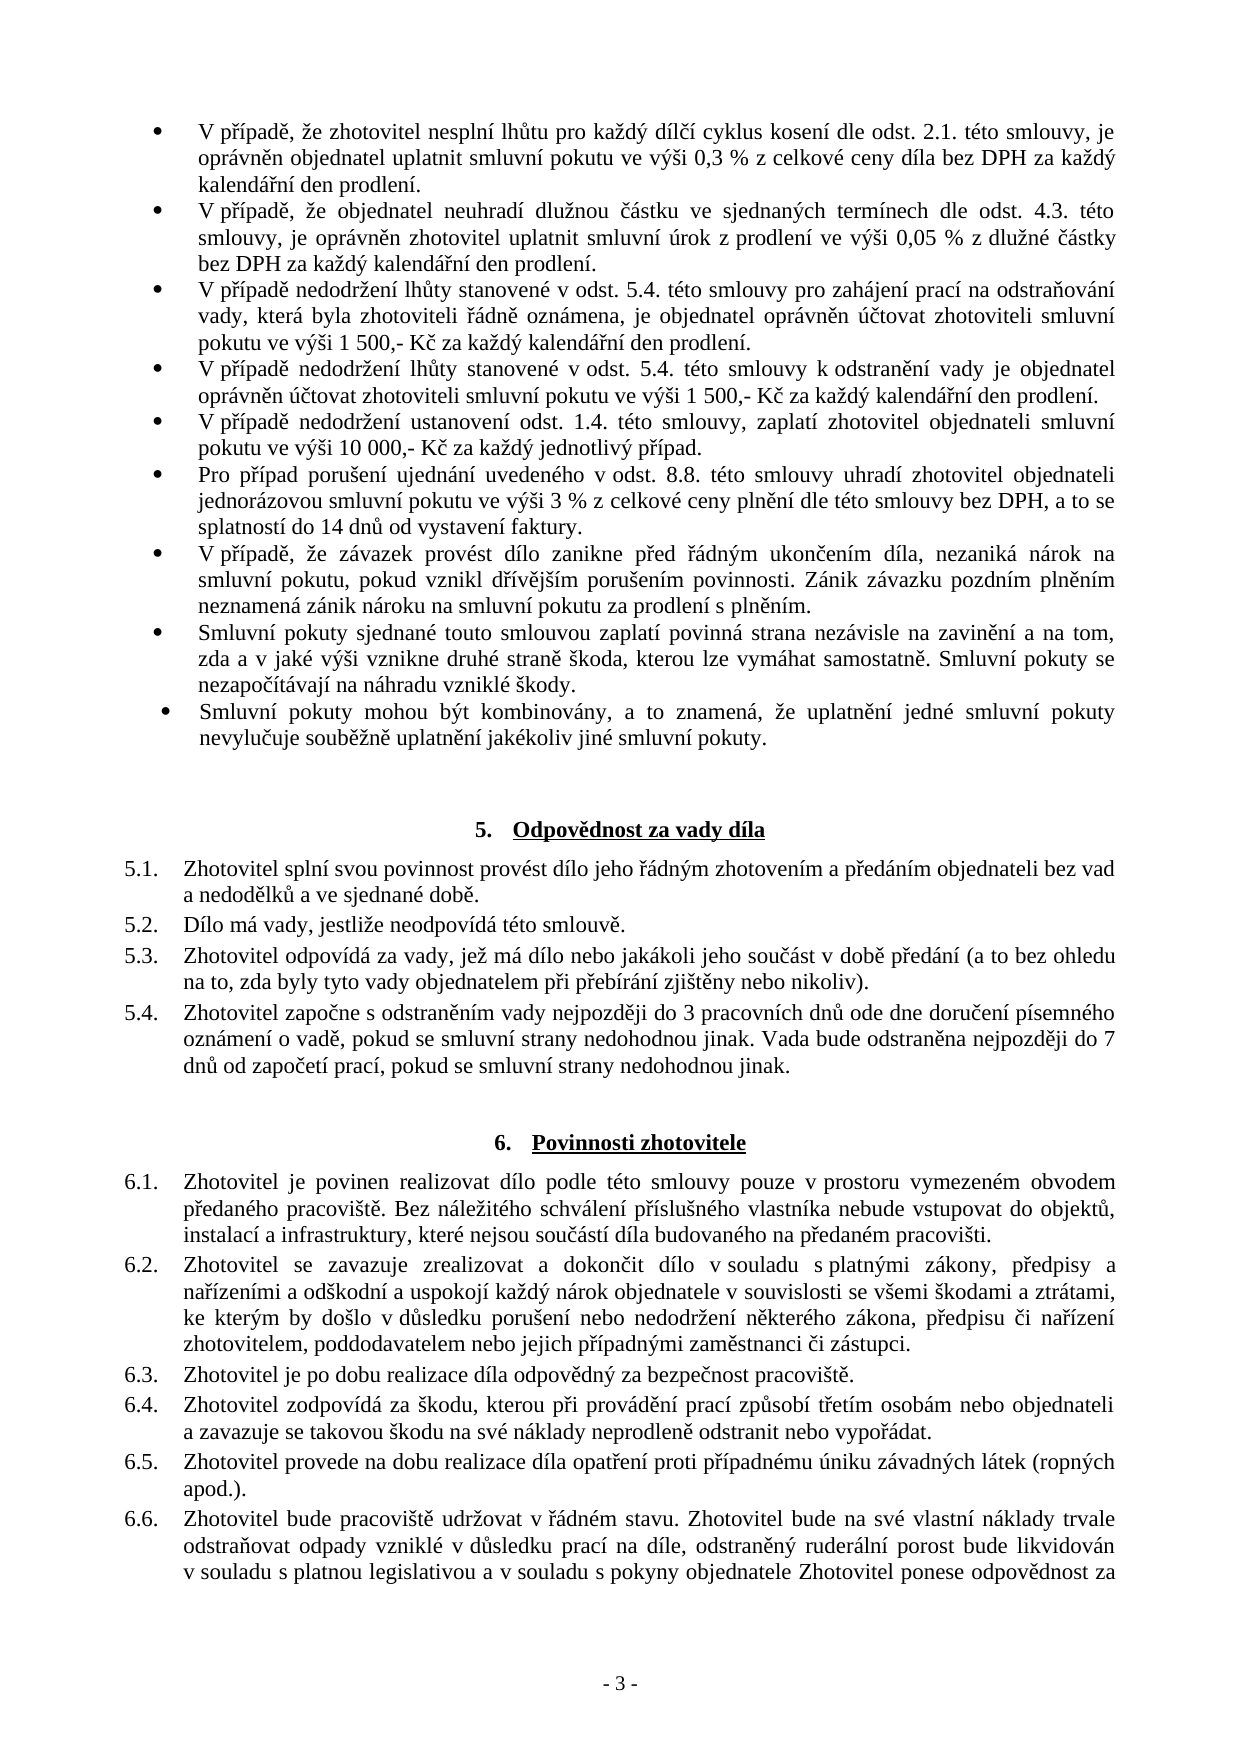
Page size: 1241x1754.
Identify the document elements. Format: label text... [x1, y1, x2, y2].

list Zhotovitel provede na dobu realizace díla opatření proti případnému úniku závadných látek (ropných apod.). [124, 1448, 1116, 1501]
list Smluvní pokuty sjednané touto smlouvou zaplatí povinná strana nezávisle na zavinění a na tom, zda a v jaké výši vznikne druhé straně škoda, kterou lze vymáhat samostatně. Smluvní pokuty se nezapočítávají na náhradu vzniklé škody. [154, 619, 1116, 698]
list V případě nedodržení ustanovení odst. 1.4. této smlouvy, zaplatí zhotovitel objednateli smluvní pokutu ve výši 10 000,- Kč za každý jednotlivý případ. [154, 408, 1116, 461]
list V případě, že zhotovitel nesplní lhůtu pro každý dílčí cyklus kosení dle odst. 2.1. této smlouvy, je oprávněn objednatel uplatnit smluvní pokutu ve výši 0,3 % z celkové ceny díla bez DPH za každý kalendářní den prodlení. [154, 118, 1116, 197]
list Zhotovitel je po dobu realizace díla odpovědný za bezpečnost pracoviště. [124, 1361, 1116, 1387]
list V případě nedodržení lhůty stanovené v odst. 5.4. této smlouvy pro zahájení prací na odstraňování vady, která byla zhotoviteli řádně oznámena, je objednatel oprávněn účtovat zhotoviteli smluvní pokutu ve výši 1 500,- Kč za každý kalendářní den prodlení. [154, 276, 1116, 355]
text Povinnosti zhotovitele [124, 1129, 1116, 1156]
list Smluvní pokuty mohou být kombinovány, a to znamená, že uplatnění jedné smluvní pokuty nevylučuje souběžně uplatnění jakékoliv jiné smluvní pokuty. [162, 698, 1116, 751]
list Zhotovitel splní svou povinnost provést dílo jeho řádným zhotovením a předáním objednateli bez vad a nedodělků a ve sjednané době. [124, 855, 1116, 907]
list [124, 1505, 1116, 1584]
list V případě nedodržení lhůty stanovené v odst. 5.4. této smlouvy k odstranění vady je objednatel oprávněn účtovat zhotoviteli smluvní pokutu ve výši 1 500,- Kč za každý kalendářní den prodlení. [154, 355, 1116, 408]
text Odpovědnost za vady díla [124, 816, 1116, 842]
list Zhotovitel odpovídá za vady, jež má dílo nebo jakákoli jeho součást v době předání (a to bez ohledu na to, zda byly tyto vady objednatelem při přebírání zjištěny nebo nikoliv). [124, 942, 1116, 995]
list Zhotovitel je povinen realizovat dílo podle této smlouvy pouze v prostoru vymezeném obvodem předaného pracoviště. Bez náležitého schválení příslušného vlastníka nebude vstupovat do objektů, instalací a infrastruktury, které nejsou součástí díla budovaného na předaném pracovišti. [124, 1168, 1116, 1247]
list Dílo má vady, jestliže neodpovídá této smlouvě. [124, 912, 1116, 938]
list Zhotovitel započne s odstraněním vady nejpozději do 3 pracovních dnů ode dne doručení písemného oznámení o vadě, pokud se smluvní strany nedohodnou jinak. Vada bude odstraněna nejpozději do 7 dnů od započetí prací, pokud se smluvní strany nedohodnou jinak. [124, 999, 1116, 1078]
list Zhotovitel se zavazuje zrealizovat a dokončit dílo v souladu s platnými zákony, předpisy a nařízeními a odškodní a uspokojí každý nárok objednatele v souvislosti se všemi škodami a ztrátami, ke kterým by došlo v důsledku porušení nebo nedodržení některého zákona, předpisu či nařízení zhotovitelem, poddodavatelem nebo jejich případnými zaměstnanci či zástupci. [124, 1251, 1116, 1357]
list V případě, že objednatel neuhradí dlužnou částku ve sjednaných termínech dle odst. 4.3. této smlouvy, je oprávněn zhotovitel uplatnit smluvní úrok z prodlení ve výši 0,05 % z dlužné částky bez DPH za každý kalendářní den prodlení. [154, 197, 1116, 276]
list Pro případ porušení ujednání uvedeného v odst. 8.8. této smlouvy uhradí zhotovitel objednateli jednorázovou smluvní pokutu ve výši 3 % z celkové ceny plnění dle této smlouvy bez DPH, a to se splatností do 14 dnů od vystavení faktury. [154, 461, 1116, 540]
list Zhotovitel zodpovídá za škodu, kterou při provádění prací způsobí třetím osobám nebo objednateli a zavazuje se takovou škodu na své náklady neprodleně odstranit nebo vypořádat. [124, 1392, 1116, 1444]
list V případě, že závazek provést dílo zanikne před řádným ukončením díla, nezaniká nárok na smluvní pokutu, pokud vznikl dřívějším porušením povinnosti. Zánik závazku pozdním plněním neznamená zánik nároku na smluvní pokutu za prodlení s plněním. [154, 540, 1116, 619]
